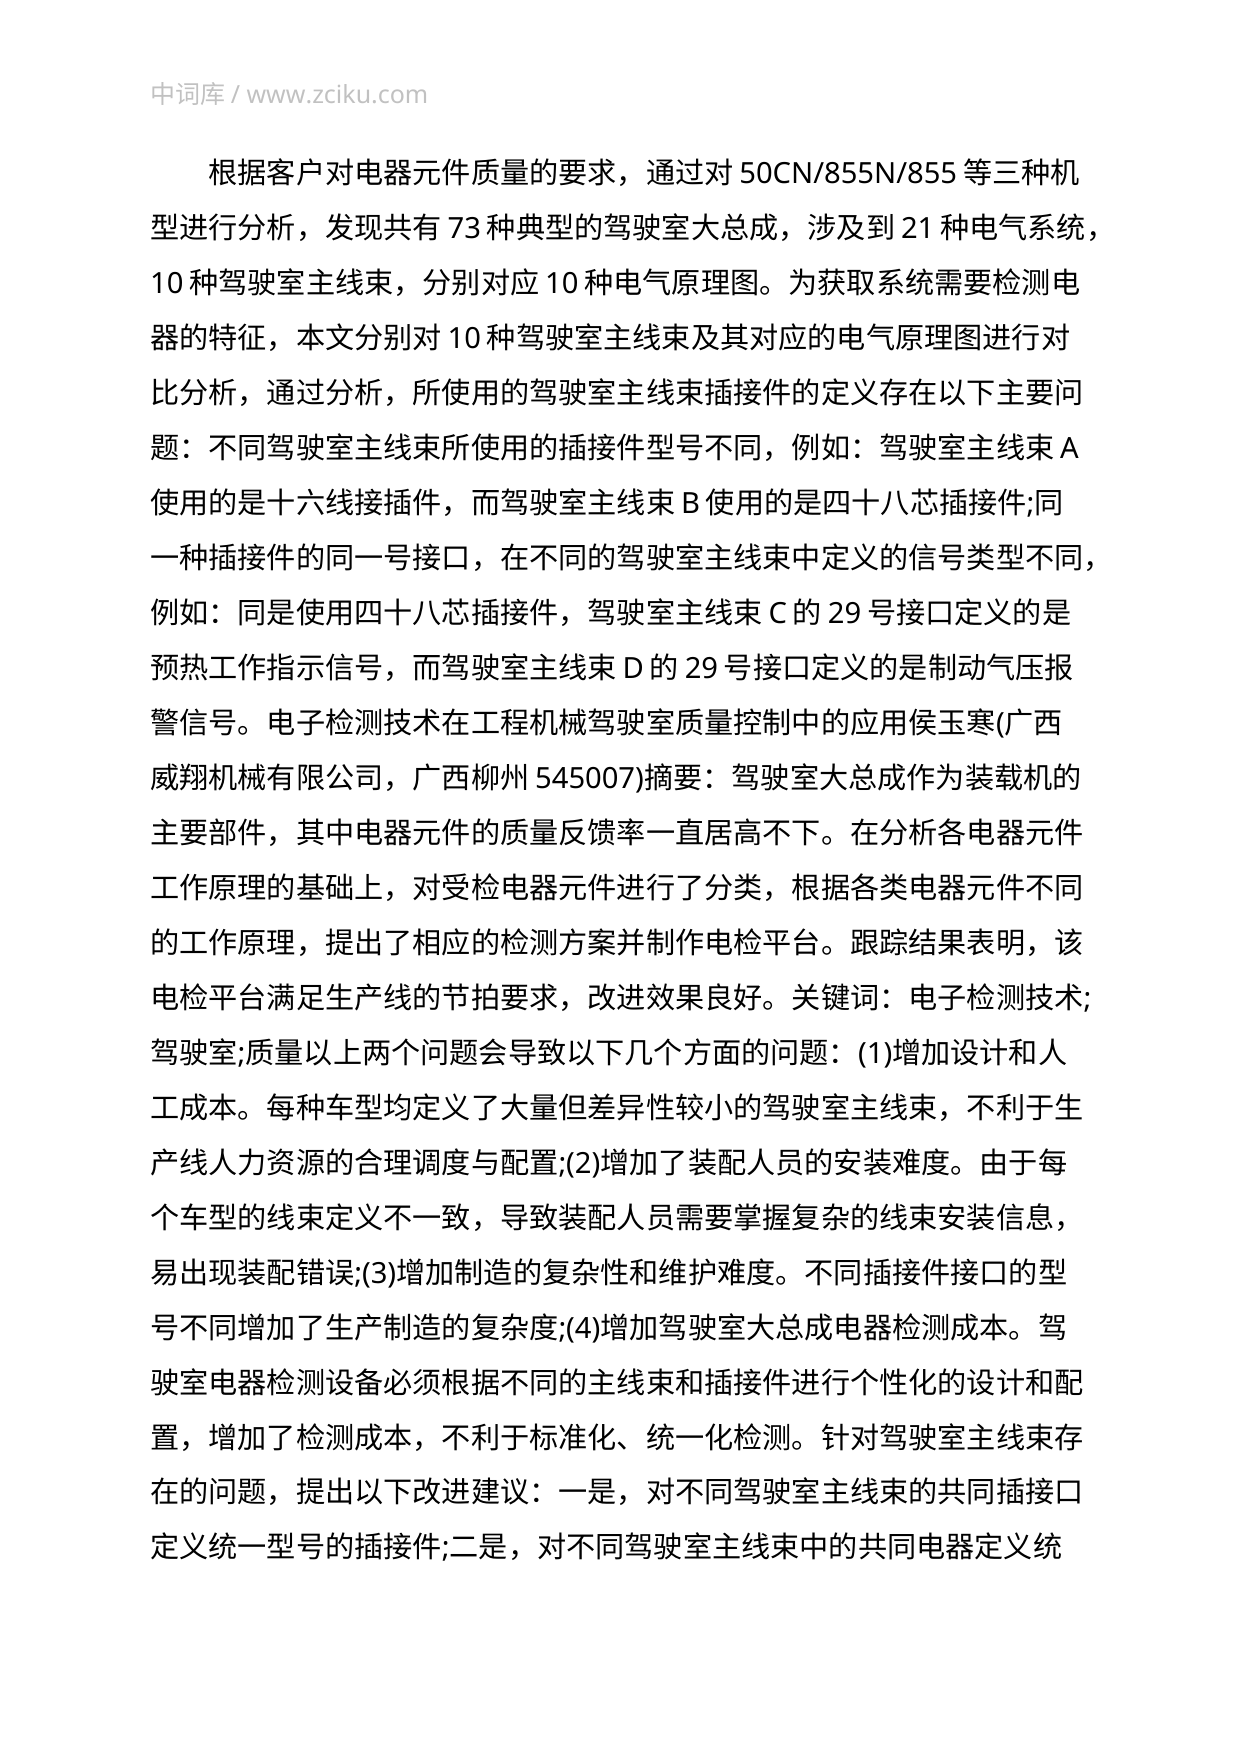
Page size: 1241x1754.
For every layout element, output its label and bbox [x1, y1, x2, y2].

text [150, 150, 1090, 1566]
